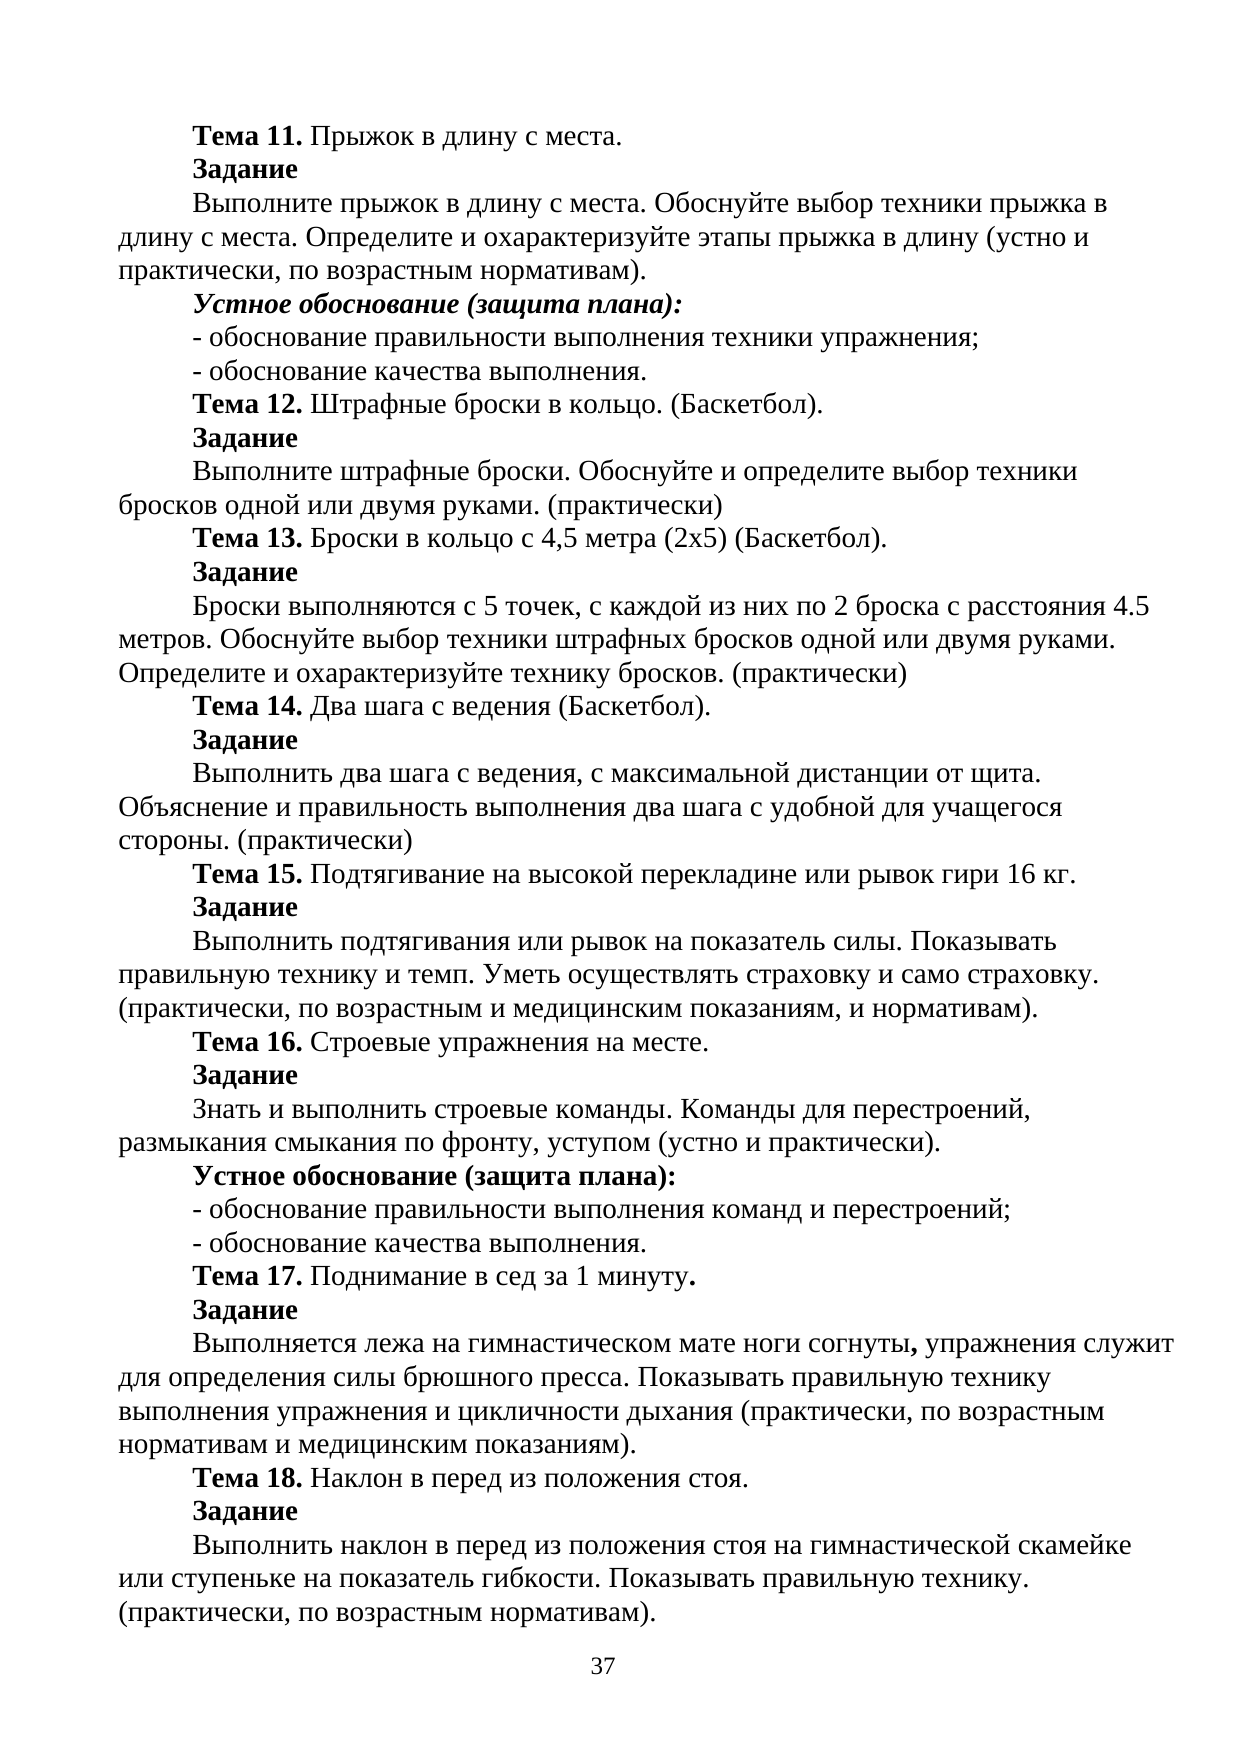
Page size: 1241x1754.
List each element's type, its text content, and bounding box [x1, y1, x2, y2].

text Устное обоснование (защита плана): [118, 1158, 1181, 1191]
text - обоснование правильности выполнения техники упражнения; [118, 319, 1181, 353]
text Выполняется лежа на гимнастическом мате ноги согнуты, упражнения служит для определения силы брюшного пресса. Показывать правильную технику выполнения упражнения и цикличности дыхания (практически, по возрастным нормативам и медицинским показаниям). [118, 1326, 1181, 1460]
text Тема 15. Подтягивание на высокой перекладине или рывок гири 16 кг. [118, 856, 1181, 889]
text Задание [118, 889, 1181, 923]
text Выполнить два шага с ведения, с максимальной дистанции от щита. Объяснение и правильность выполнения два шага с удобной для учащегося стороны. (практически) [118, 755, 1181, 856]
text Броски выполняются с 5 точек, с каждой из них по 2 броска с расстояния 4.5 метров. Обоснуйте выбор техники штрафных бросков одной или двумя руками. Определите и охарактеризуйте технику бросков. (практически) [118, 588, 1181, 688]
text Тема 14. Два шага с ведения (Баскетбол). [118, 688, 1181, 722]
text Устное обоснование (защита плана): [118, 286, 1181, 319]
text Выполнить подтягивания или рывок на показатель силы. Показывать правильную технику и темп. Уметь осуществлять страховку и само страховку. (практически, по возрастным и медицинским показаниям, и нормативам). [118, 923, 1181, 1024]
text Тема 13. Броски в кольцо с 4,5 метра (2х5) (Баскетбол). [118, 521, 1181, 554]
text Тема 11. Прыжок в длину с места. [118, 118, 1181, 152]
text Выполнить наклон в перед из положения стоя на гимнастической скамейке или ступеньке на показатель гибкости. Показывать правильную технику. (практически, по возрастным нормативам). [118, 1527, 1181, 1627]
text Тема 16. Строевые упражнения на месте. [118, 1024, 1181, 1057]
text Тема 17. Поднимание в сед за 1 минуту. [118, 1258, 1181, 1292]
text Тема 18. Наклон в перед из положения стоя. [118, 1460, 1181, 1493]
text Выполните штрафные броски. Обоснуйте и определите выбор техники бросков одной или двумя руками. (практически) [118, 453, 1181, 521]
text - обоснование качества выполнения. [118, 353, 1181, 386]
text - обоснование правильности выполнения команд и перестроений; [118, 1191, 1181, 1225]
text Задание [118, 1057, 1181, 1091]
text Задание [118, 554, 1181, 588]
text Задание [118, 420, 1181, 453]
text Задание [118, 1493, 1181, 1527]
text - обоснование качества выполнения. [118, 1225, 1181, 1258]
text Задание [118, 722, 1181, 755]
text Задание [118, 1292, 1181, 1326]
text Тема 12. Штрафные броски в кольцо. (Баскетбол). [118, 386, 1181, 420]
text Знать и выполнить строевые команды. Команды для перестроений, размыкания смыкания по фронту, уступом (устно и практически). [118, 1091, 1181, 1158]
text Выполните прыжок в длину с места. Обоснуйте выбор техники прыжка в длину с места. Определите и охарактеризуйте этапы прыжка в длину (устно и практически, по возрастным нормативам). [118, 185, 1181, 286]
text Задание [118, 152, 1181, 185]
